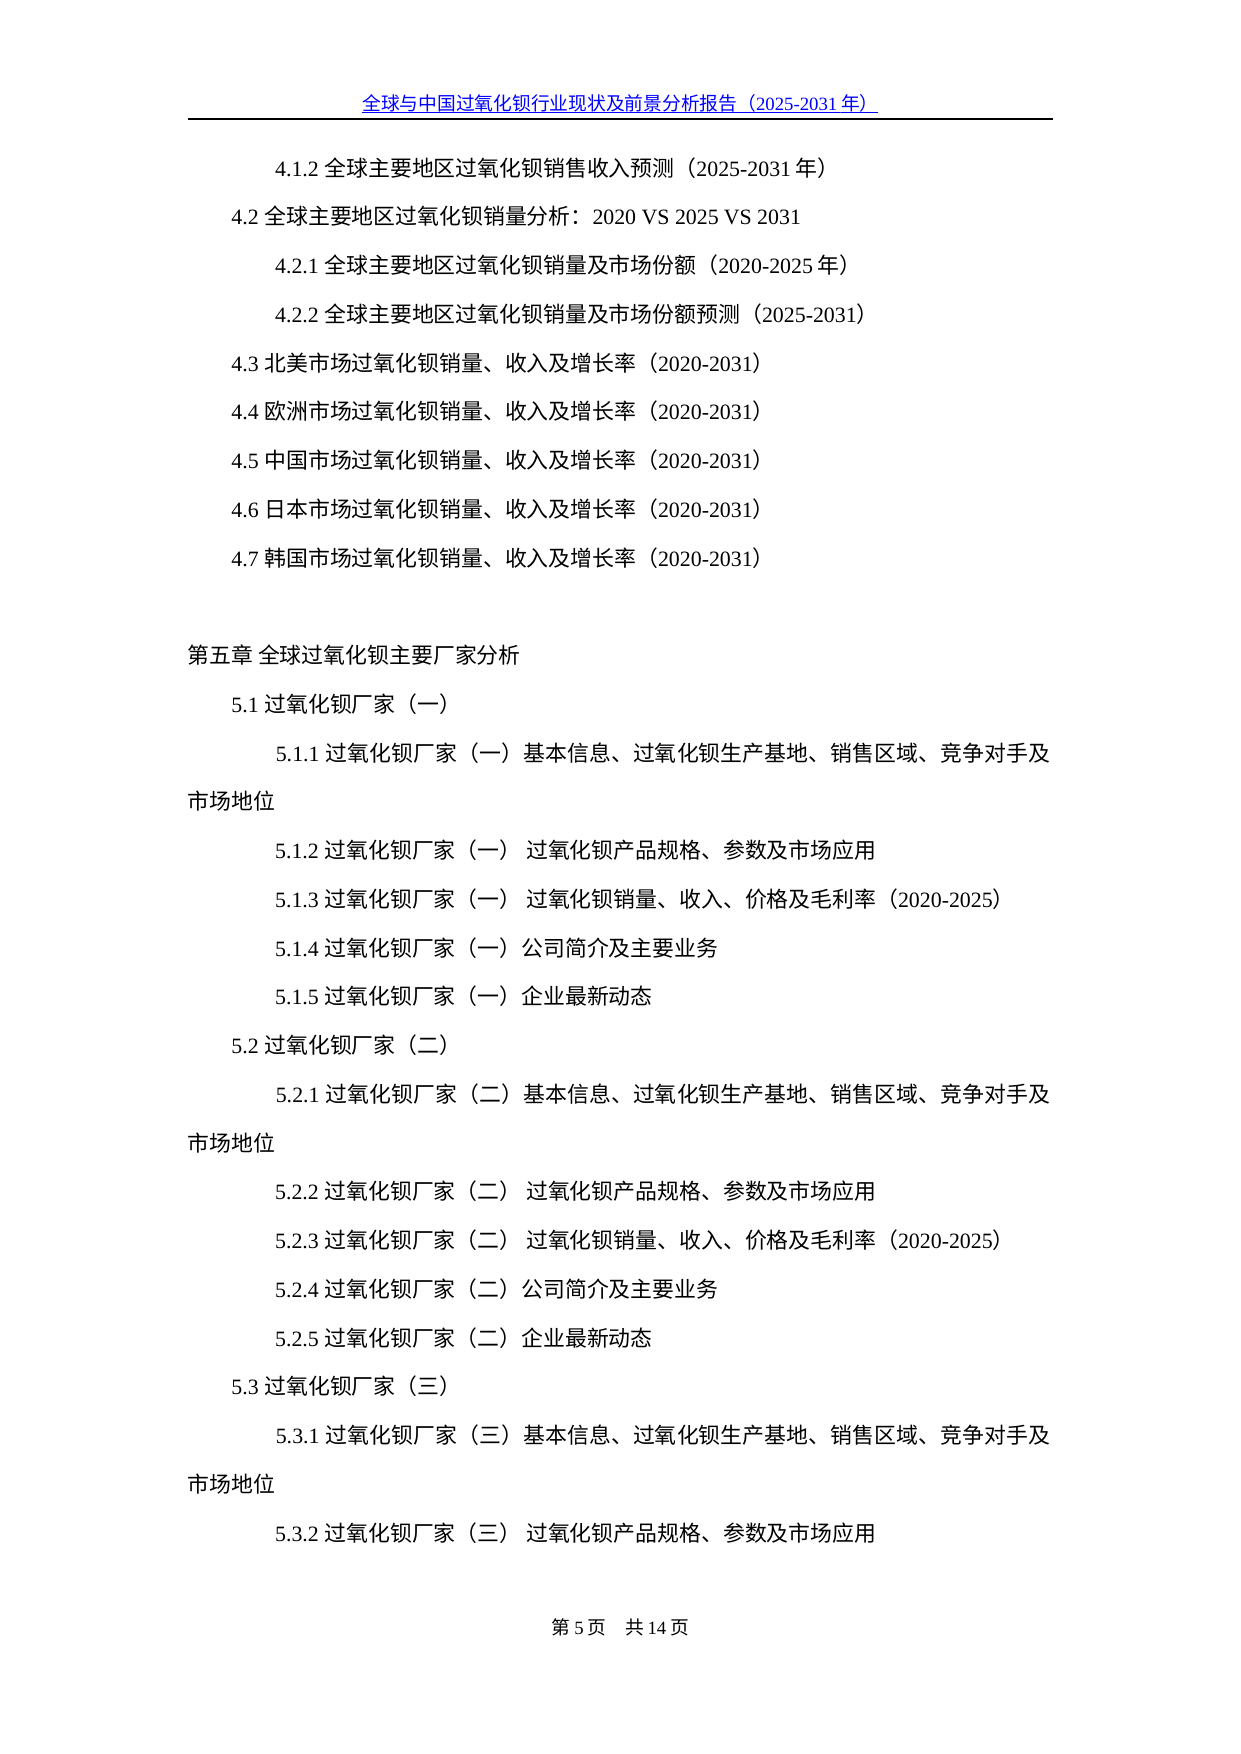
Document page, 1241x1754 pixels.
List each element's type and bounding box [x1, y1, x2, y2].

text [187, 150, 1053, 1548]
